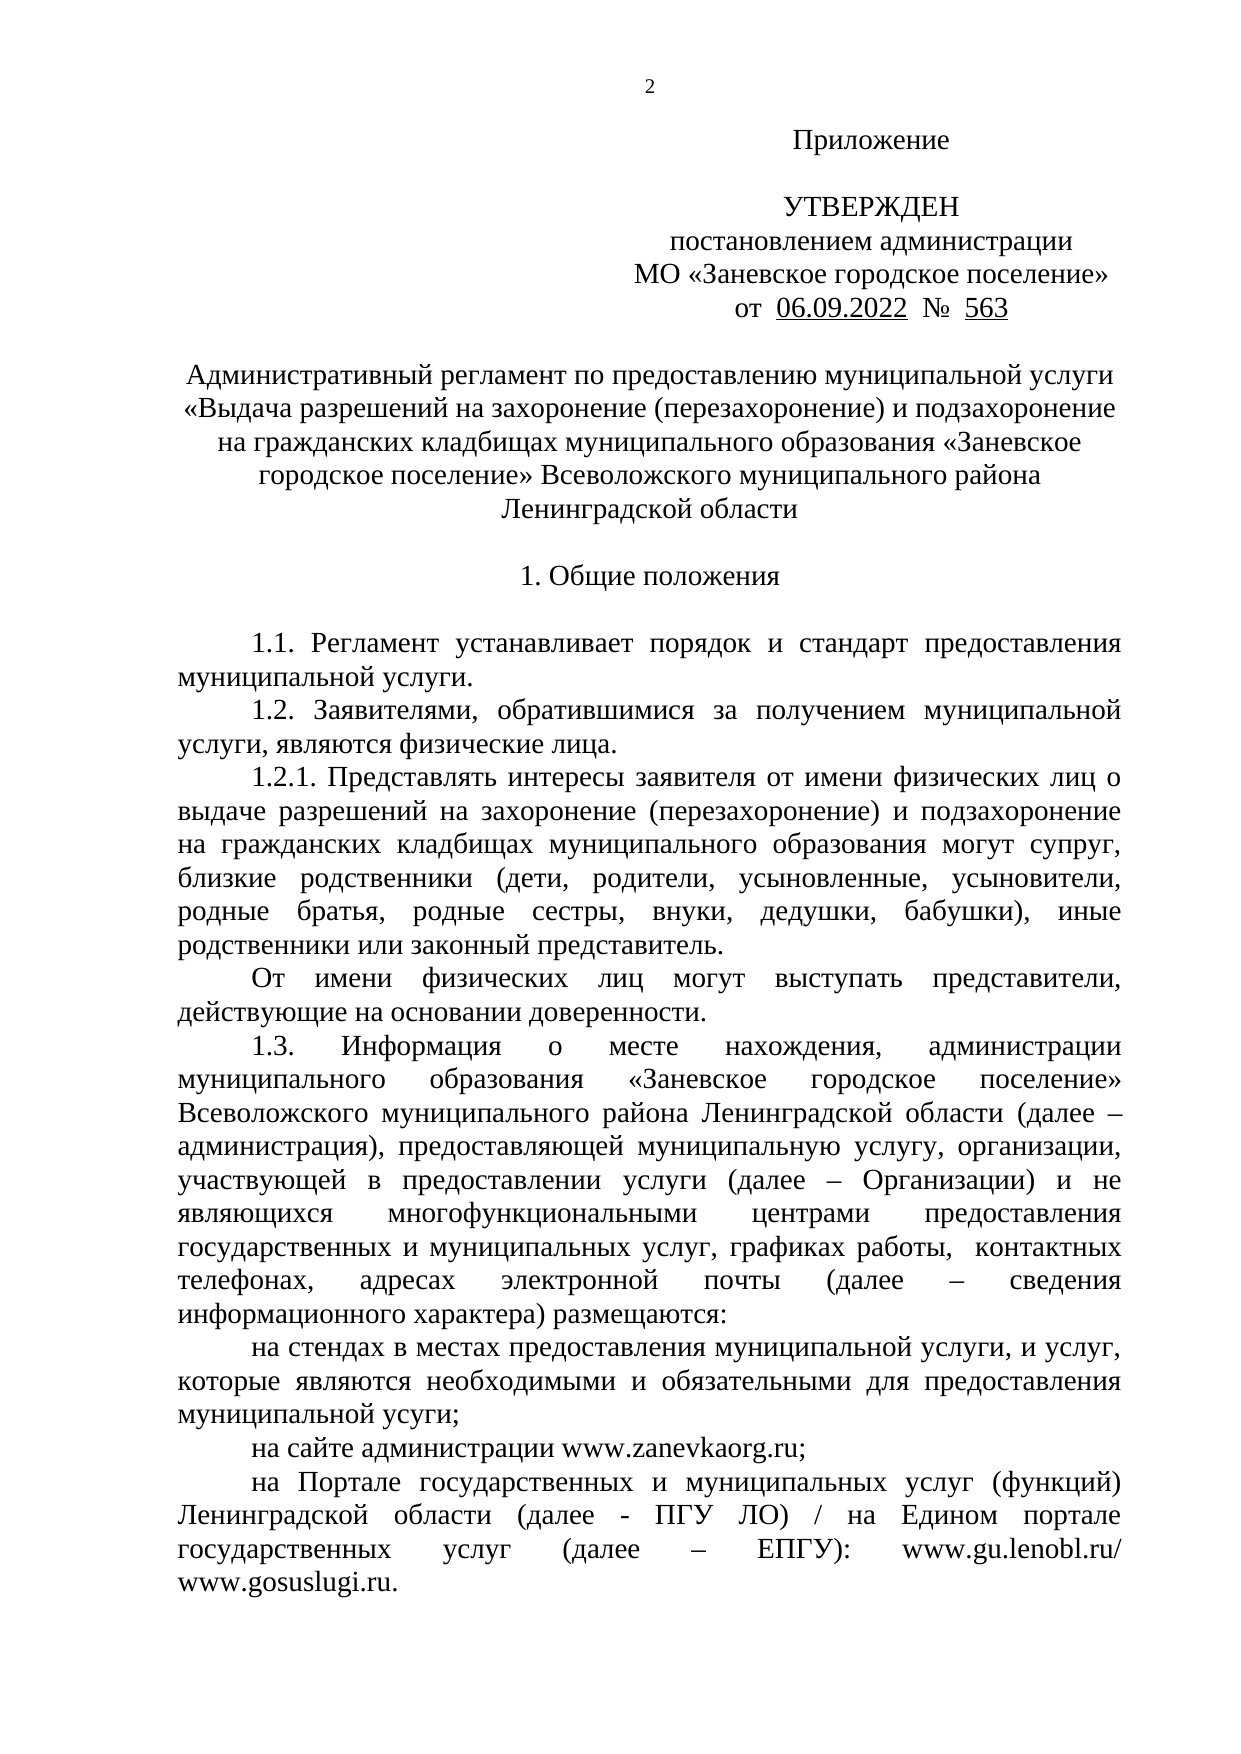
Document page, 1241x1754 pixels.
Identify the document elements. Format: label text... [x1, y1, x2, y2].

text Административный регламент по предоставлению муниципальной услуги «Выдача разрешений на захоронение (перезахоронение) и подзахоронение на гражданских кладбищах муниципального образования «Заневское городское поселение» Всеволожского муниципального района Ленинградской области [177, 357, 1122, 524]
list на сайте администрации www.zanevkaorg.ru; [177, 1430, 1122, 1464]
text от 06.09.2022 № 563 [620, 290, 1122, 323]
text От имени физических лиц могут выступать представители, действующие на основании доверенности. [177, 961, 1122, 1028]
text УТВЕРЖДЕН [620, 189, 1122, 223]
text 1.2.1. Представлять интересы заявителя от имени физических лиц о выдаче разрешений на захоронение (перезахоронение) и подзахоронение на гражданских кладбищах муниципального образования могут супруг, близкие родственники (дети, родители, усыновленные, усыновители, родные братья, родные сестры, внуки, дедушки, бабушки), иные родственники или законный представитель. [177, 759, 1122, 961]
text 1.1. Регламент устанавливает порядок и стандарт предоставления муниципальной услуги. [177, 625, 1122, 692]
text 1.2. Заявителями, обратившимися за получением муниципальной услуги, являются физические лица. [177, 692, 1122, 759]
text постановлением администрации [620, 223, 1122, 256]
text 1.3. Информация о месте нахождения, администрации муниципального образования «Заневское городское поселение» Всеволожского муниципального района Ленинградской области (далее – администрация), предоставляющей муниципальную услугу, организации, участвующей в предоставлении услуги (далее – Организации) и не являющихся многофункциональными центрами предоставления государственных и муниципальных услуг, графиках работы, контактных телефонах, адресах электронной почты (далее – сведения информационного характера) размещаются: [177, 1028, 1122, 1329]
list на стендах в местах предоставления муниципальной услуги, и услуг, которые являются необходимыми и обязательными для предоставления муниципальной усуги; [177, 1329, 1122, 1430]
text 1. Общие положения [177, 558, 1122, 592]
text МО «Заневское городское поселение» [620, 256, 1122, 290]
list на Портале государственных и муниципальных услуг (функций) Ленинградской области (далее - ПГУ ЛО) / на Едином портале государственных услуг (далее – ЕПГУ): www.gu.lenobl.ru/ www.gosuslugi.ru. [177, 1464, 1122, 1598]
text Приложение [620, 122, 1122, 156]
